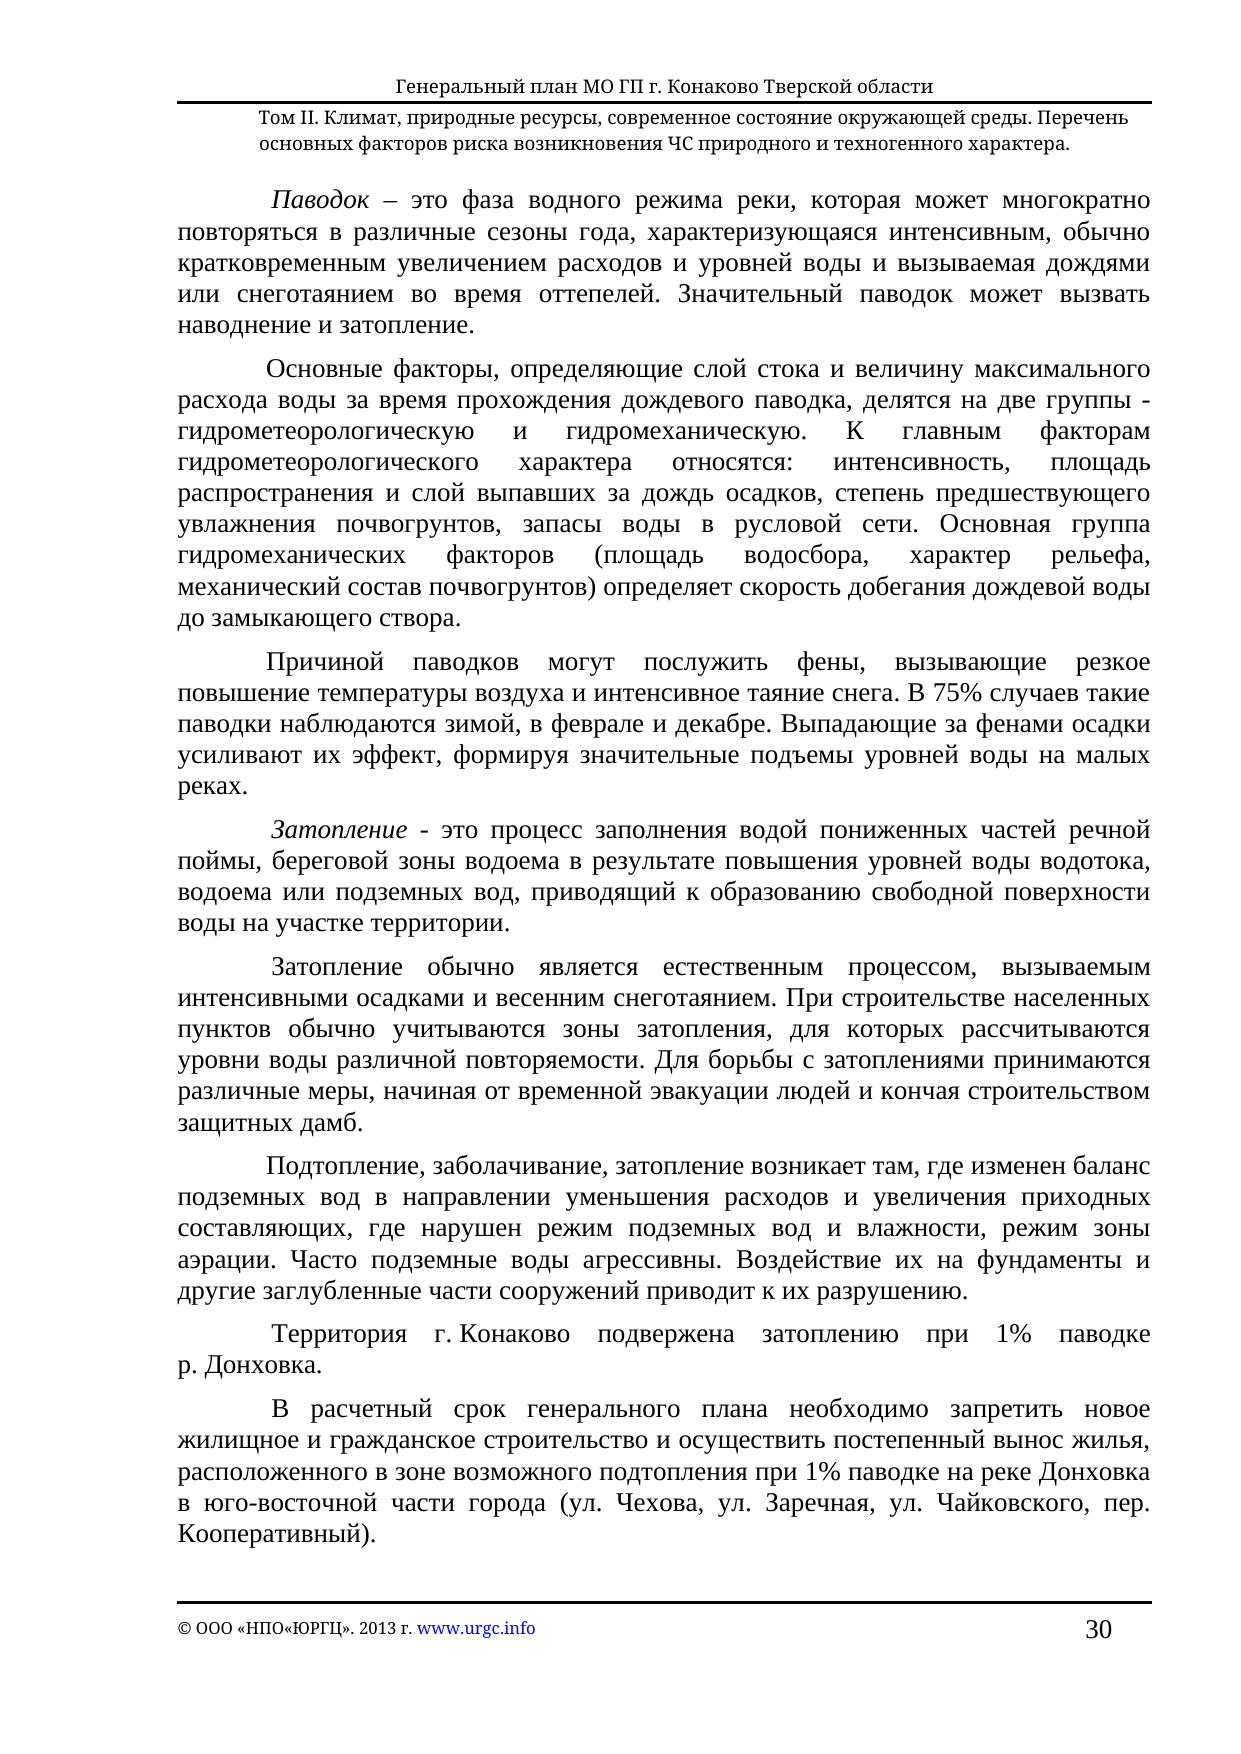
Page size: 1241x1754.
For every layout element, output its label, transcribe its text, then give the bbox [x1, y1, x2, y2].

text Паводок – это фаза водного режима реки, которая может многократно повторяться в различные сезоны года, характеризующаяся интенсивным, обычно кратковременным увеличением расходов и уровней воды и вызываемая дождями или снеготаянием во время оттепелей. Значительный паводок может вызвать наводнение и затопление. [177, 183, 1152, 339]
text Основные факторы, определяющие слой стока и величину максимального расхода воды за время прохождения дождевого паводка, делятся на две группы - гидрометеорологическую и гидромеханическую. К главным факторам гидрометеорологического характера относятся: интенсивность, площадь распространения и слой выпавших за дождь осадков, степень предшествующего увлажнения почвогрунтов, запасы воды в русловой сети. Основная группа гидромеханических факторов (площадь водосбора, характер рельефа, механический состав почвогрунтов) определяет скорость добегания дождевой воды до замыкающего створа. [177, 352, 1152, 632]
text Территория г. Конаково подвержена затоплению при 1% паводке р. Донховка. [177, 1317, 1152, 1380]
text Затопление - это процесс заполнения водой пониженных частей речной поймы, береговой зоны водоема в результате повышения уровней воды водотока, водоема или подземных вод, приводящий к образованию свободной поверхности воды на участке территории. [177, 813, 1152, 937]
text Подтопление, заболачивание, затопление возникает там, где изменен баланс подземных вод в направлении уменьшения расходов и увеличения приходных составляющих, где нарушен режим подземных вод и влажности, режим зоны аэрации. Часто подземные воды агрессивны. Воздействие их на фундаменты и другие заглубленные части сооружений приводит к их разрушению. [177, 1149, 1152, 1305]
text Затопление обычно является естественным процессом, вызываемым интенсивными осадками и весенним снеготаянием. При строительстве населенных пунктов обычно учитываются зоны затопления, для которых рассчитываются уровни воды различной повторяемости. Для борьбы с затоплениями принимаются различные меры, начиная от временной эвакуации людей и кончая строительством защитных дамб. [177, 950, 1152, 1137]
text В расчетный срок генерального плана необходимо запретить новое жилищное и гражданское строительство и осуществить постепенный вынос жилья, расположенного в зоне возможного подтопления при 1% паводке на реке Донховка в юго-восточной части города (ул. Чехова, ул. Заречная, ул. Чайковского, пер. Кооперативный). [177, 1392, 1152, 1548]
text Причиной паводков могут послужить фены, вызывающие резкое повышение температуры воздуха и интенсивное таяние снега. В 75% случаев такие паводки наблюдаются зимой, в феврале и декабре. Выпадающие за фенами осадки усиливают их эффект, формируя значительные подъемы уровней воды на малых реках. [177, 644, 1152, 800]
